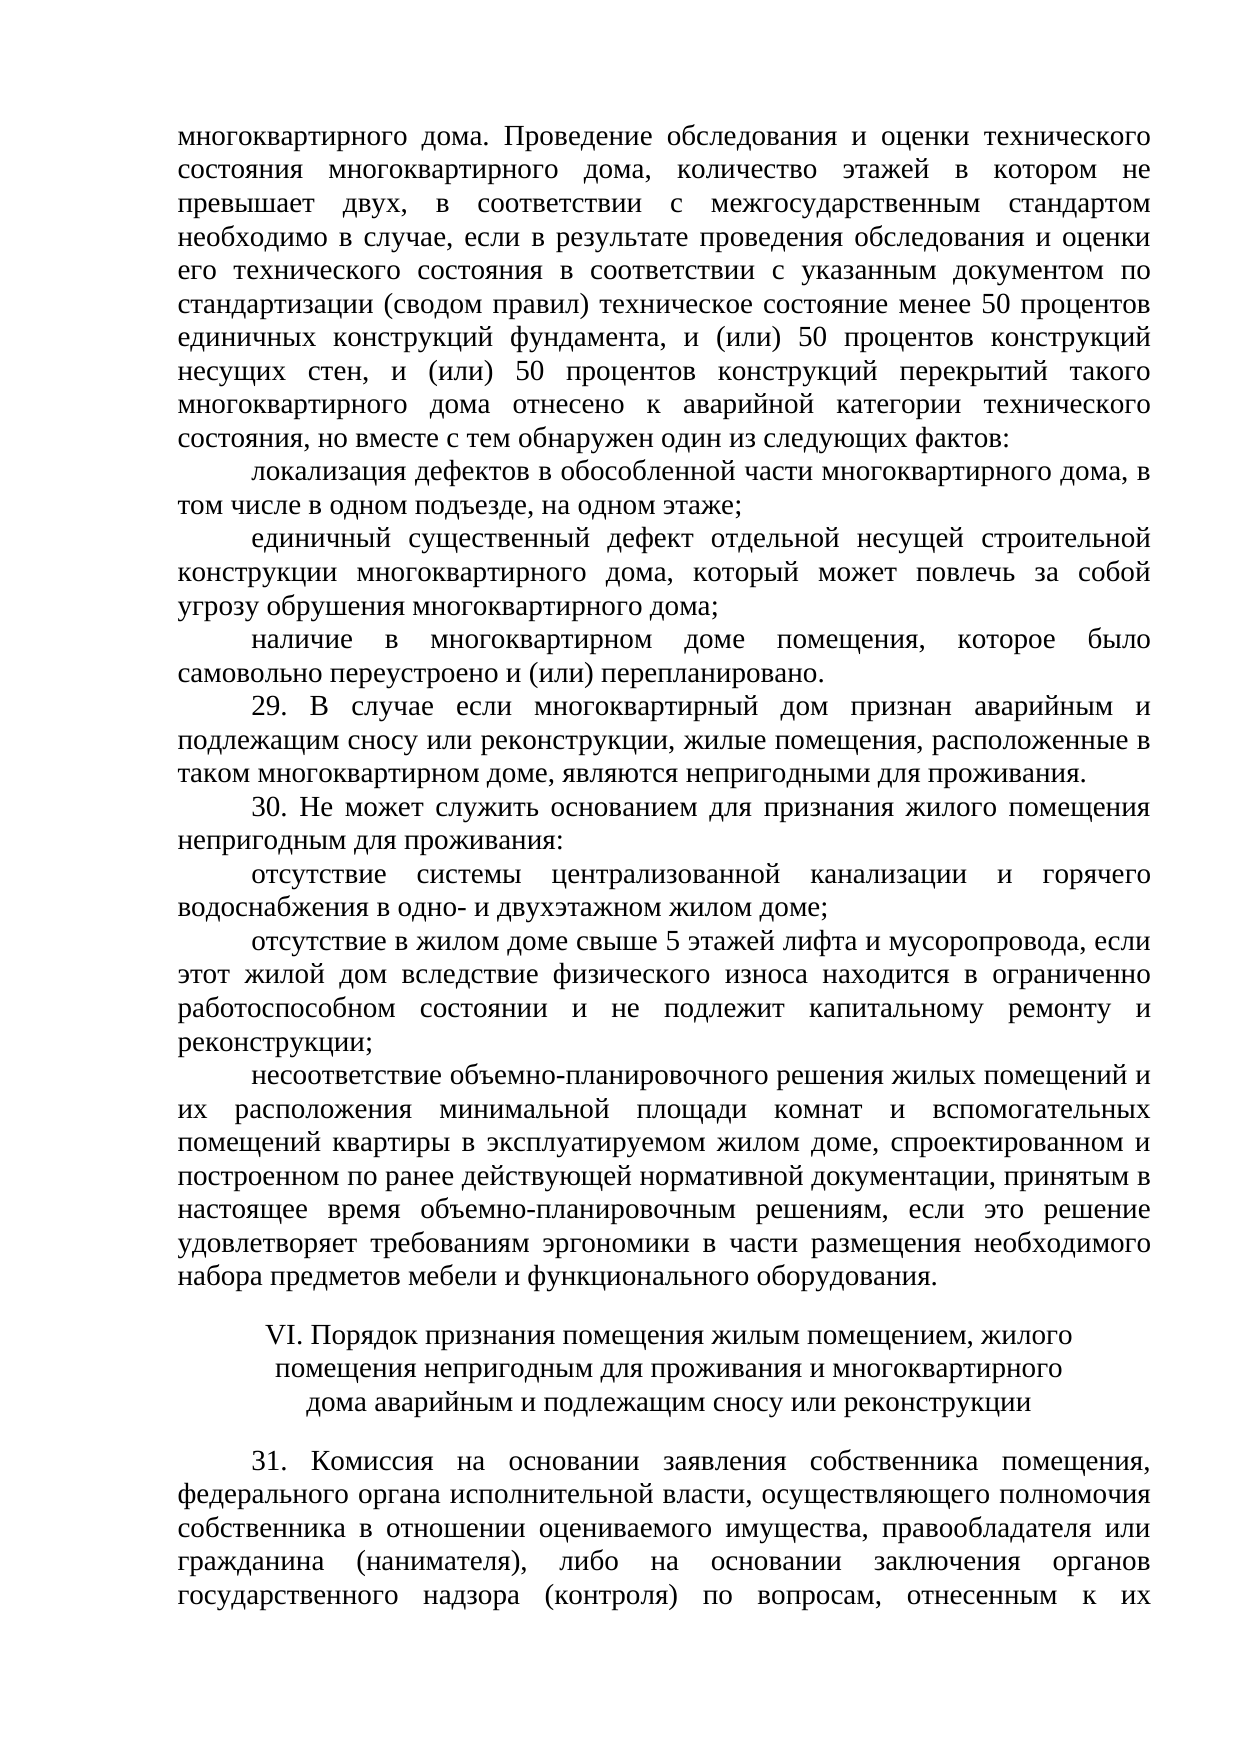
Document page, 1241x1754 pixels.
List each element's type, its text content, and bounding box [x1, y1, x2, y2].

text локализация дефектов в обособленной части многоквартирного дома, в том числе в одном подъезде, на одном этаже; [177, 453, 1152, 521]
text 29. В случае если многоквартирный дом признан аварийным и подлежащим сносу или реконструкции, жилые помещения, расположенные в таком многоквартирном доме, являются непригодными для проживания. [177, 688, 1152, 789]
text VI. Порядок признания помещения жилым помещением, жилого [177, 1317, 1161, 1351]
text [177, 118, 1152, 453]
text помещения непригодным для проживания и многоквартирного [177, 1351, 1161, 1384]
text 30. Не может служить основанием для признания жилого помещения непригодным для проживания: [177, 789, 1152, 856]
text отсутствие в жилом доме свыше 5 этажей лифта и мусоропровода, если этот жилой дом вследствие физического износа находится в ограниченно работоспособном состоянии и не подлежит капитальному ремонту и реконструкции; [177, 923, 1152, 1057]
text наличие в многоквартирном доме помещения, которое было самовольно переустроено и (или) перепланировано. [177, 621, 1152, 688]
text несоответствие объемно-планировочного решения жилых помещений и их расположения минимальной площади комнат и вспомогательных помещений квартиры в эксплуатируемом жилом доме, спроектированном и построенном по ранее действующей нормативной документации, принятым в настоящее время объемно-планировочным решениям, если это решение удовлетворяет требованиям эргономики в части размещения необходимого набора предметов мебели и функционального оборудования. [177, 1057, 1152, 1292]
text единичный существенный дефект отдельной несущей строительной конструкции многоквартирного дома, который может повлечь за собой угрозу обрушения многоквартирного дома; [177, 521, 1152, 621]
text дома аварийным и подлежащим сносу или реконструкции [177, 1384, 1161, 1418]
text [177, 1443, 1152, 1610]
text отсутствие системы централизованной канализации и горячего водоснабжения в одно- и двухэтажном жилом доме; [177, 856, 1152, 923]
